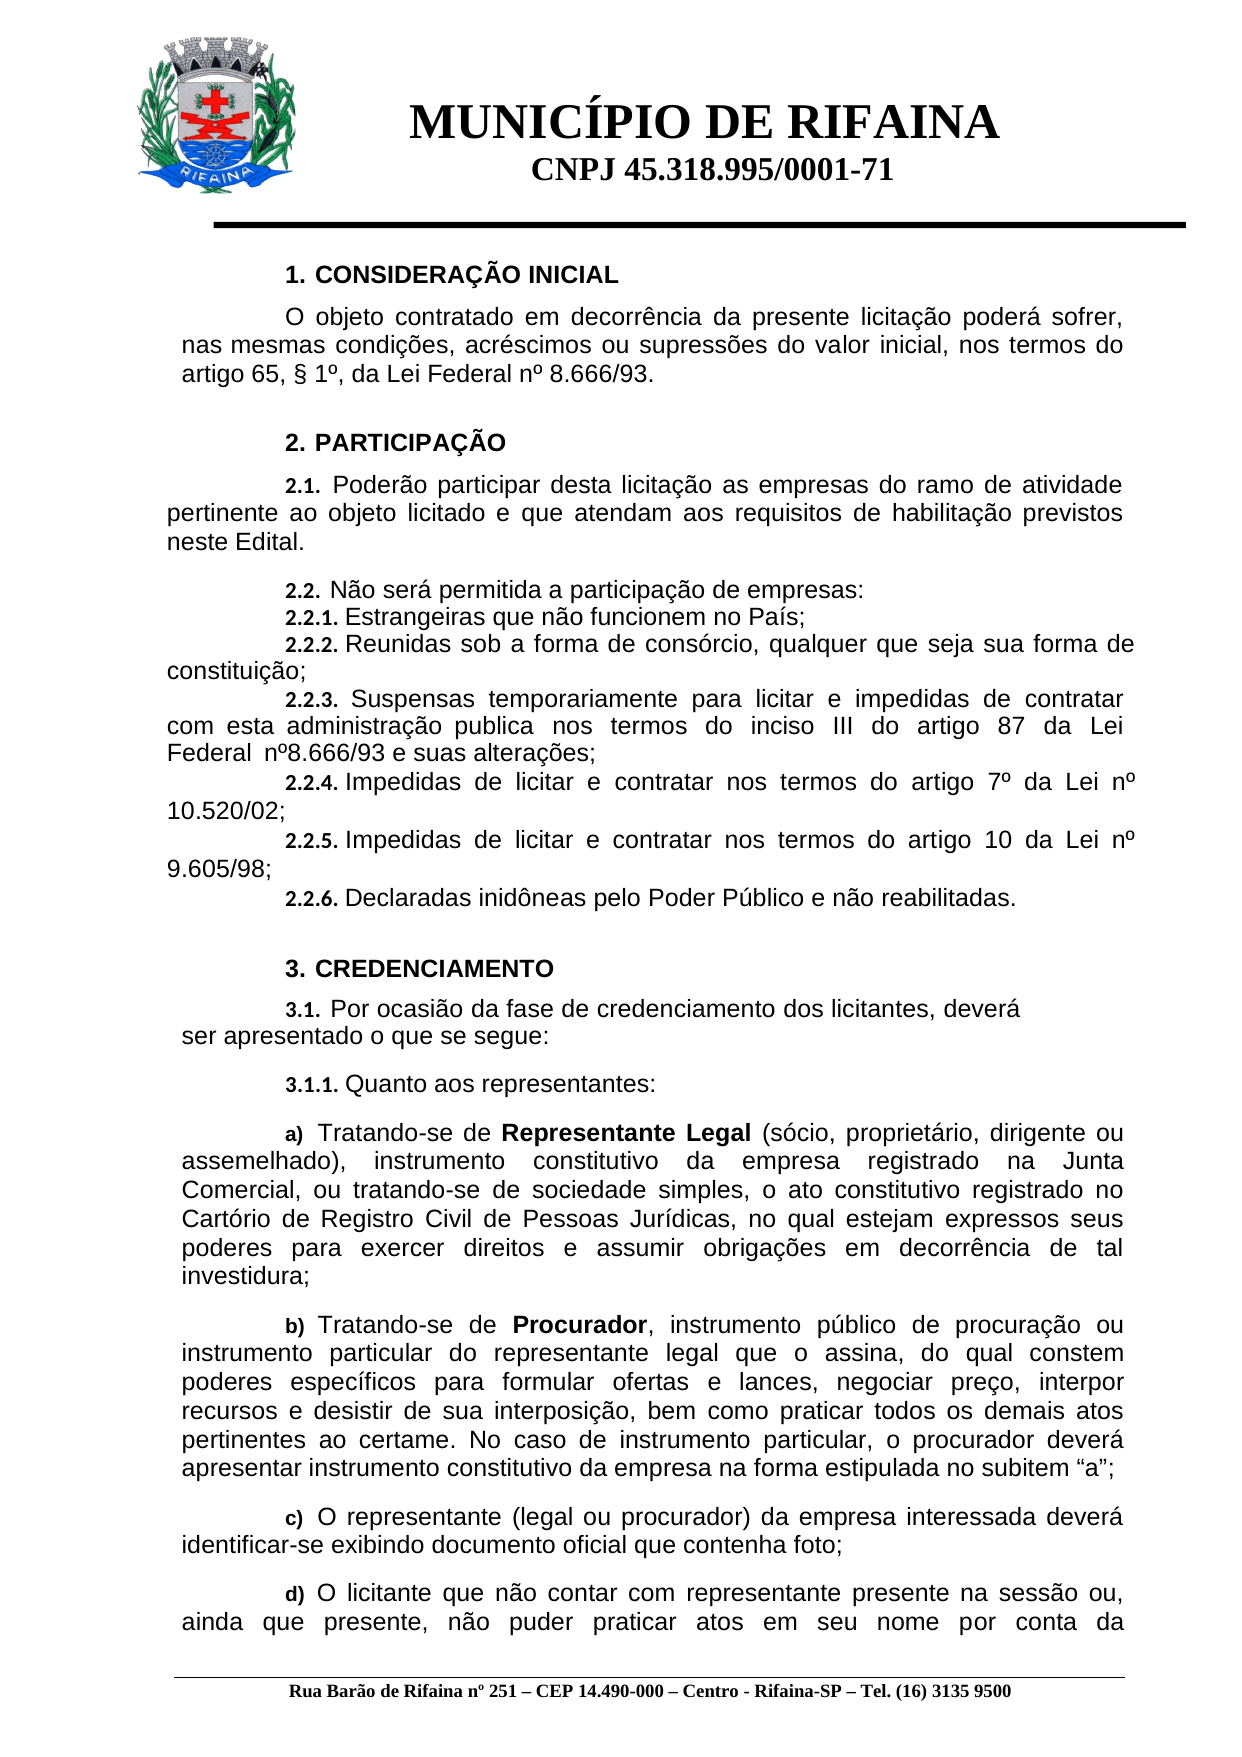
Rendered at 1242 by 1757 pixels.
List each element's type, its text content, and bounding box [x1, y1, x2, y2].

text 3.1.1. Quanto aos representantes: [285, 1069, 1135, 1099]
text 1. CONSIDERAÇÃO INICIAL [285, 260, 1135, 289]
text 2.2.3. Suspensas temporariamente para licitar e impedidas de contratar com esta administração publica nos termos do inciso III do artigo 87 da Lei Federal nº8.666/93 e suas alterações; [167, 686, 1124, 767]
picture [136, 34, 296, 194]
text 2.2.1. Estrangeiras que não funcionem no País; [167, 604, 1135, 631]
text 2.2.6. Declaradas inidôneas pelo Poder Público e não reabilitadas. [167, 883, 1135, 912]
text O objeto contratado em decorrência da presente licitação poderá sofrer, nas mesmas condições, acréscimos ou supressões do valor inicial, nos termos do artigo 65, § 1º, da Lei Federal nº 8.666/93. [181, 302, 1123, 388]
text c) O representante (legal ou procurador) da empresa interessada deverá identificar-se exibindo documento oficial que contenha foto; [181, 1502, 1123, 1559]
text 2.2.5. Impedidas de licitar e contratar nos termos do artigo 10 da Lei nº 9.605/98; [167, 825, 1135, 883]
text 3. CREDENCIAMENTO [285, 954, 934, 983]
text 2. PARTICIPAÇÃO [285, 428, 1038, 457]
text 3.1. Por ocasião da fase de credenciamento dos licitantes, deverá ser apresentado o que se segue: [181, 996, 1021, 1050]
text 2.2.4. Impedidas de licitar e contratar nos termos do artigo 7º da Lei nº 10.520/02; [167, 767, 1135, 825]
text a) Tratando-se de Representante Legal (sócio, proprietário, dirigente ou assemelhado), instrumento constitutivo da empresa registrado na Junta Comercial, ou tratando-se de sociedade simples, o ato constitutivo registrado no Cartório de Registro Civil de Pessoas Jurídicas, no qual estejam expressos seus poderes para exercer direitos e assumir obrigações em decorrência de tal investidura; [181, 1117, 1124, 1290]
text 2.1. Poderão participar desta licitação as empresas do ramo de atividade pertinente ao objeto licitado e que atendam aos requisitos de habilitação previstos neste Edital. [167, 470, 1123, 555]
text 2.2. Não será permitida a participação de empresas: [167, 575, 1067, 604]
text 2.2.2. Reunidas sob a forma de consórcio, qualquer que seja sua forma de constituição; [167, 631, 1135, 685]
text b) Tratando-se de Procurador, instrumento público de procuração ou instrumento particular do representante legal que o assina, do qual constem poderes específicos para formular ofertas e lances, negociar preço, interpor recursos e desistir de sua interposição, bem como praticar todos os demais atos pertinentes ao certame. No caso de instrumento particular, o procurador deverá apresentar instrumento constitutivo da empresa na forma estipulada no subitem “a”; [181, 1310, 1124, 1482]
